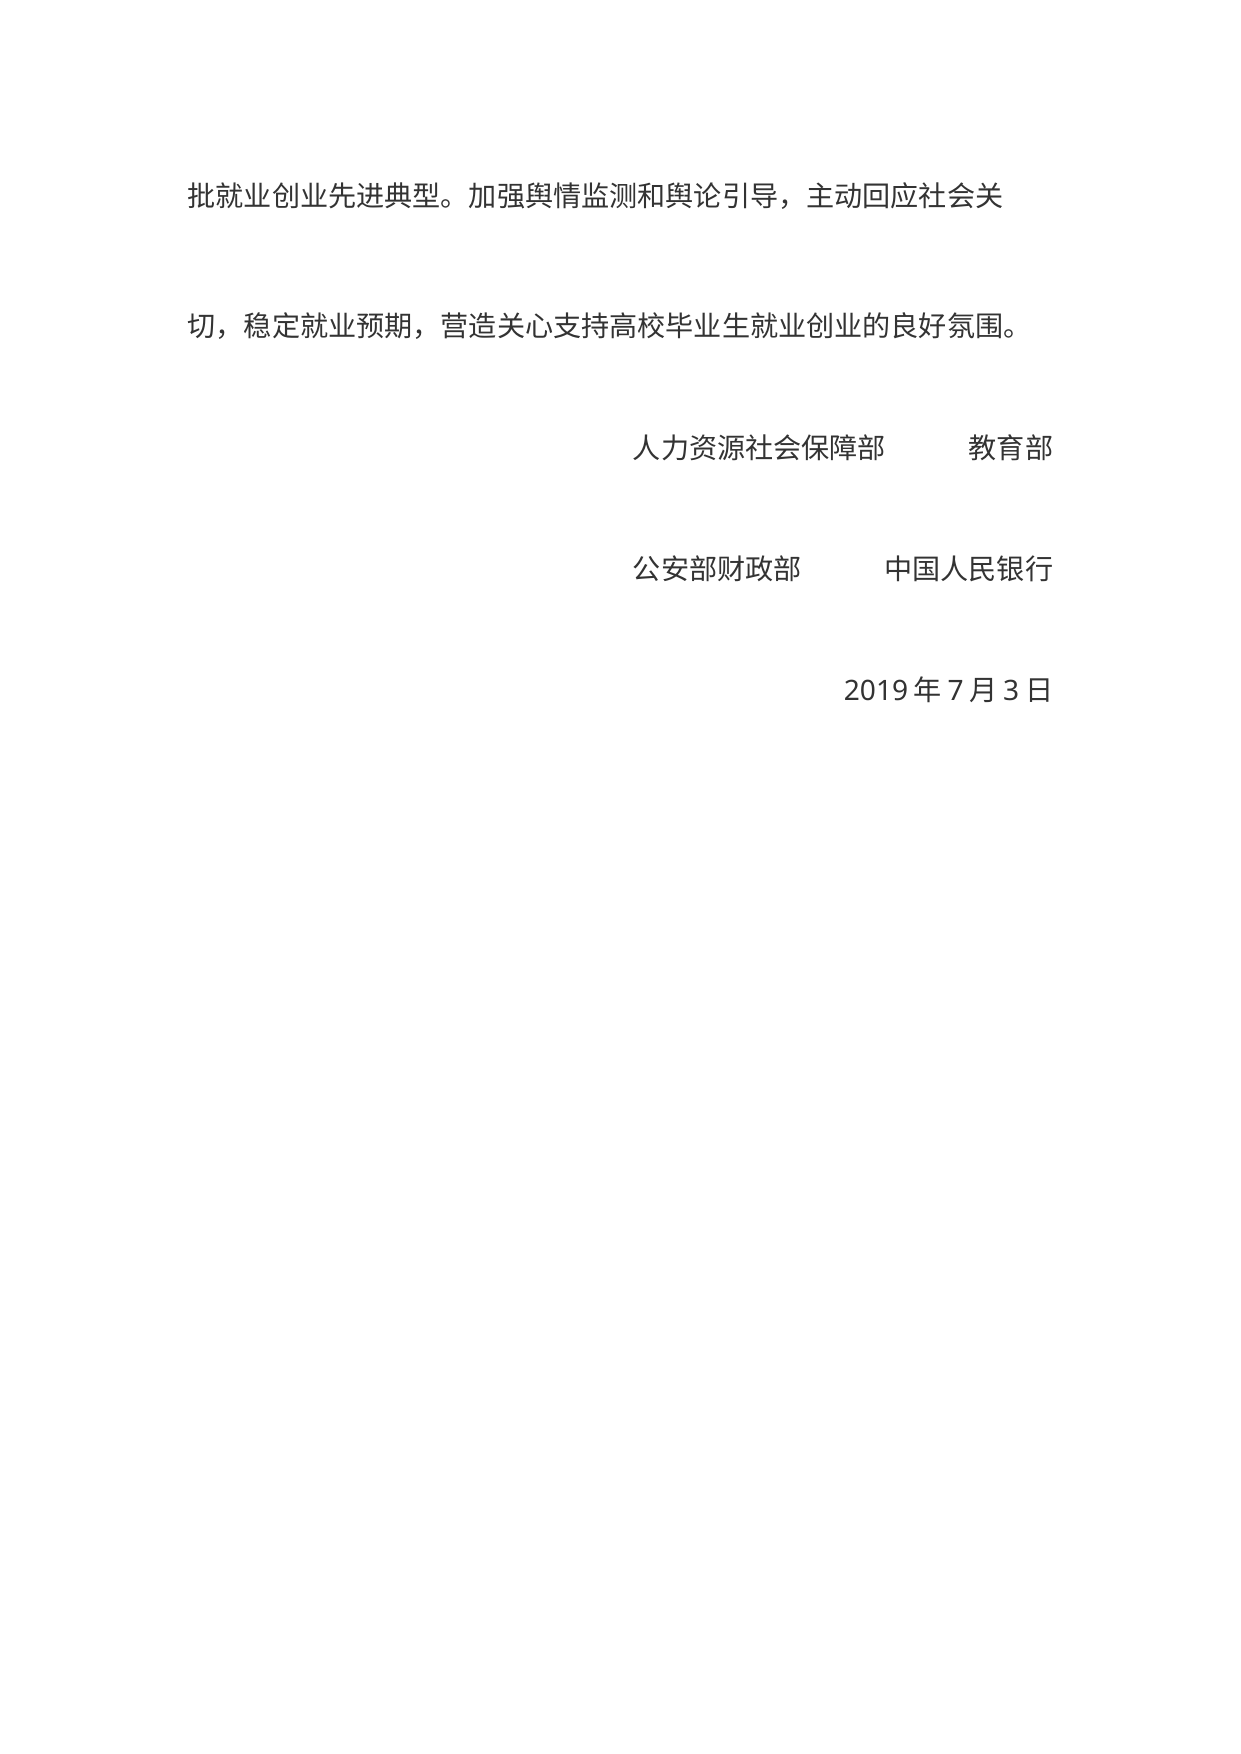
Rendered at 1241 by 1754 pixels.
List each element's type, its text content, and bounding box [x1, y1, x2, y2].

text 公安部财政部 中国人民银行 [187, 535, 1053, 600]
text 人力资源社会保障部 教育部 [187, 413, 1053, 478]
text 2019年7月3日 [187, 656, 1053, 721]
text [187, 162, 1053, 357]
